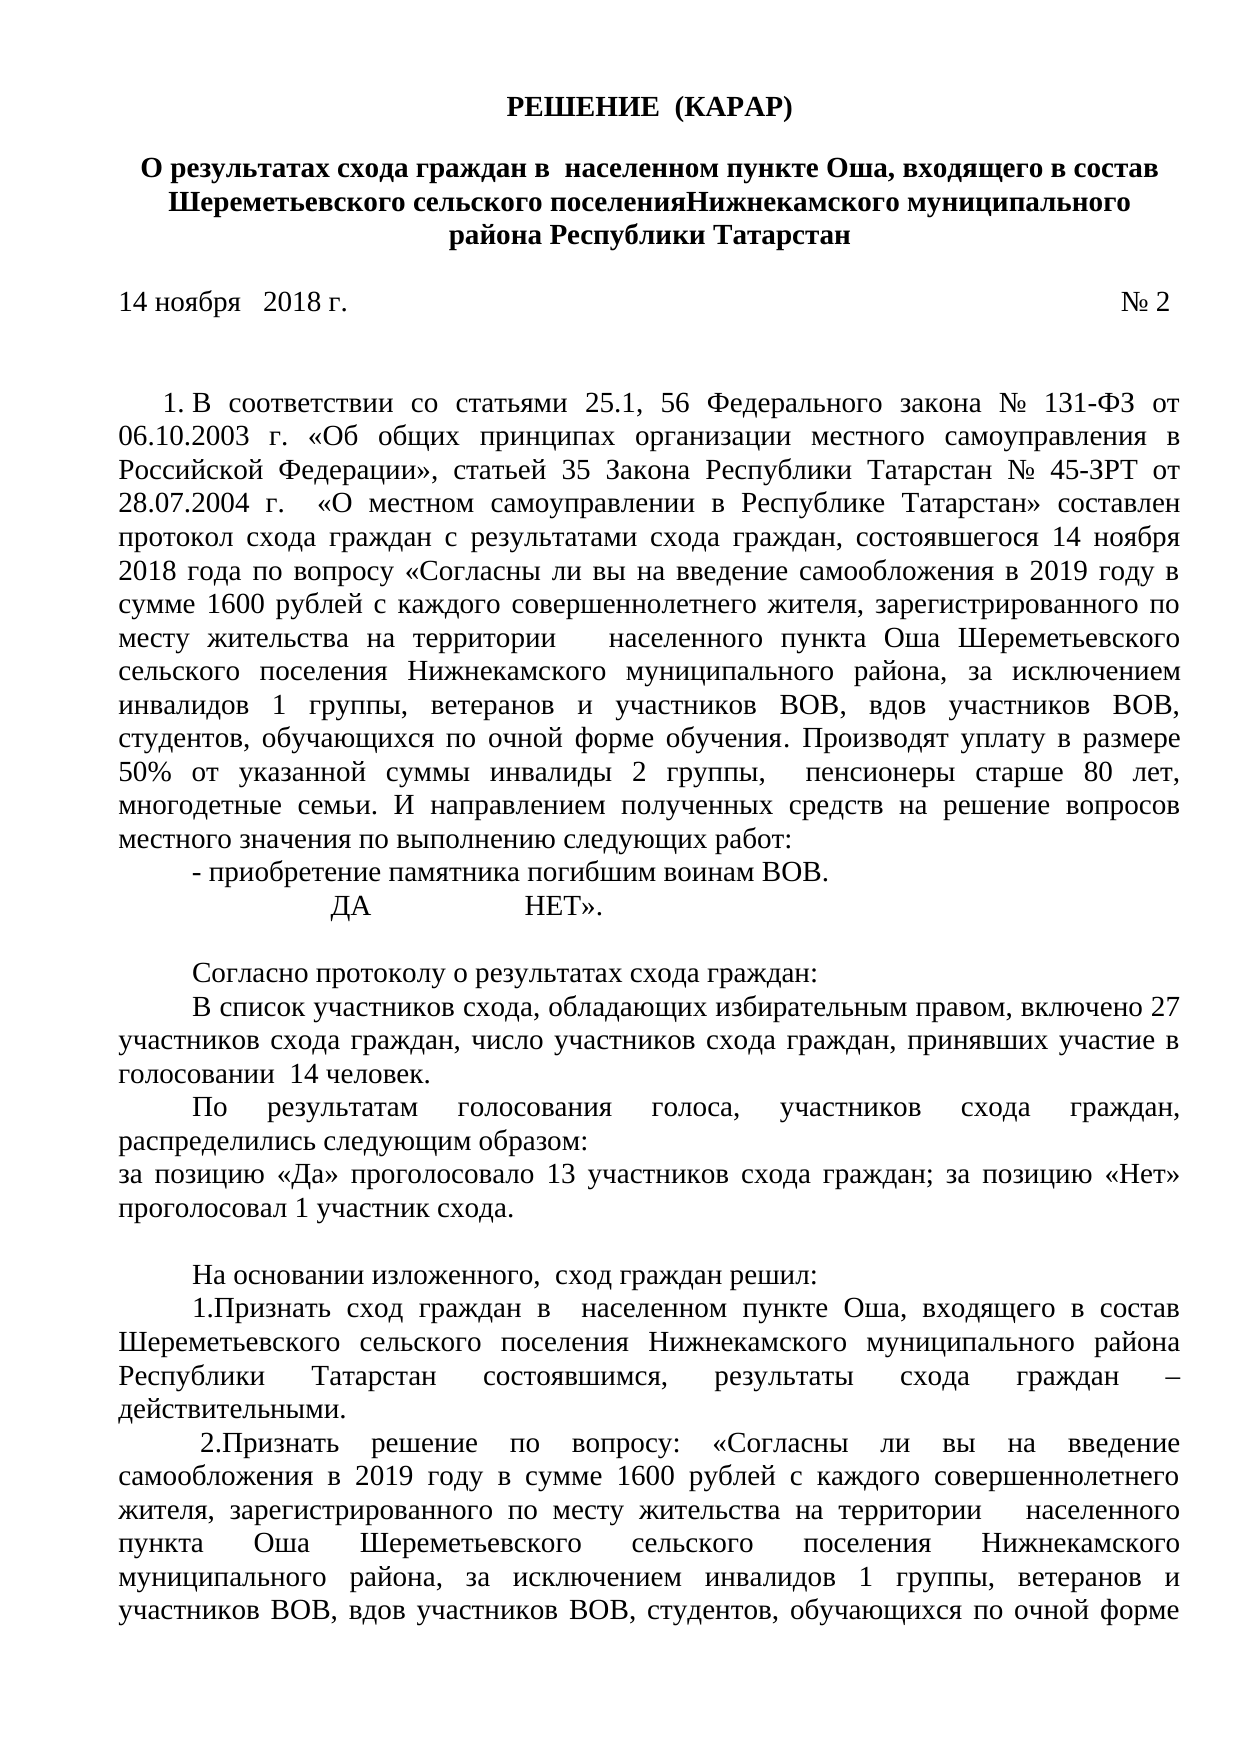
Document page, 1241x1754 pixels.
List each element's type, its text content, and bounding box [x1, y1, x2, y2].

text По результатам голосования голоса, участников схода граждан, распределились следующим образом: [118, 1089, 1181, 1156]
text Согласно протоколу о результатах схода граждан: [118, 955, 1181, 989]
text На основании изложенного, сход граждан решил: [118, 1257, 1181, 1291]
text - приобретение памятника погибшим воинам ВОВ. [118, 854, 1181, 888]
text за позицию «Да» проголосовало 13 участников схода граждан; за позицию «Нет» проголосовал 1 участник схода. [118, 1156, 1181, 1223]
text 1.Признать сход граждан в населенном пункте Оша, входящего в состав Шереметьевского сельского поселения Нижнекамского муниципального района Республики Татарстан состоявшимся, результаты схода граждан – действительными. [118, 1291, 1181, 1425]
text ДА НЕТ». [118, 888, 1181, 922]
text РЕШЕНИЕ (КАРАР) [118, 89, 1181, 122]
text 14 ноября 2018 г. № 2 [118, 284, 1181, 318]
list В соответствии со статьями 25.1, 56 Федерального закона № 131-ФЗ от 06.10.2003 г. «Об общих принципах организации местного самоуправления в Российской Федерации», статьей 35 Закона Республики Татарстан № 45-ЗРТ от 28.07.2004 г. «О местном самоуправлении в Республике Татарстан» составлен протокол схода граждан с результатами схода граждан, состоявшегося 14 ноября 2018 года по вопросу «Согласны ли вы на введение самообложения в 2019 году в сумме 1600 рублей с каждого совершеннолетнего жителя, зарегистрированного по месту жительства на территории населенного пункта Оша Шереметьевского сельского поселения Нижнекамского муниципального района, за исключением инвалидов 1 группы, ветеранов и участников ВОВ, вдов участников ВОВ, студентов, обучающихся по очной форме обучения. Производят уплату в размере 50% от указанной суммы инвалиды 2 группы, пенсионеры старше 80 лет, многодетные семьи. И направлением полученных средств на решение вопросов местного значения по выполнению следующих работ: [118, 385, 1181, 854]
text О результатах схода граждан в населенном пункте Оша, входящего в состав Шереметьевского сельского поселенияНижнекамского муниципального района Республики Татарстан [118, 150, 1181, 251]
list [118, 1425, 1181, 1626]
text В список участников схода, обладающих избирательным правом, включено 27 участников схода граждан, число участников схода граждан, принявших участие в голосовании 14 человек. [118, 989, 1181, 1089]
